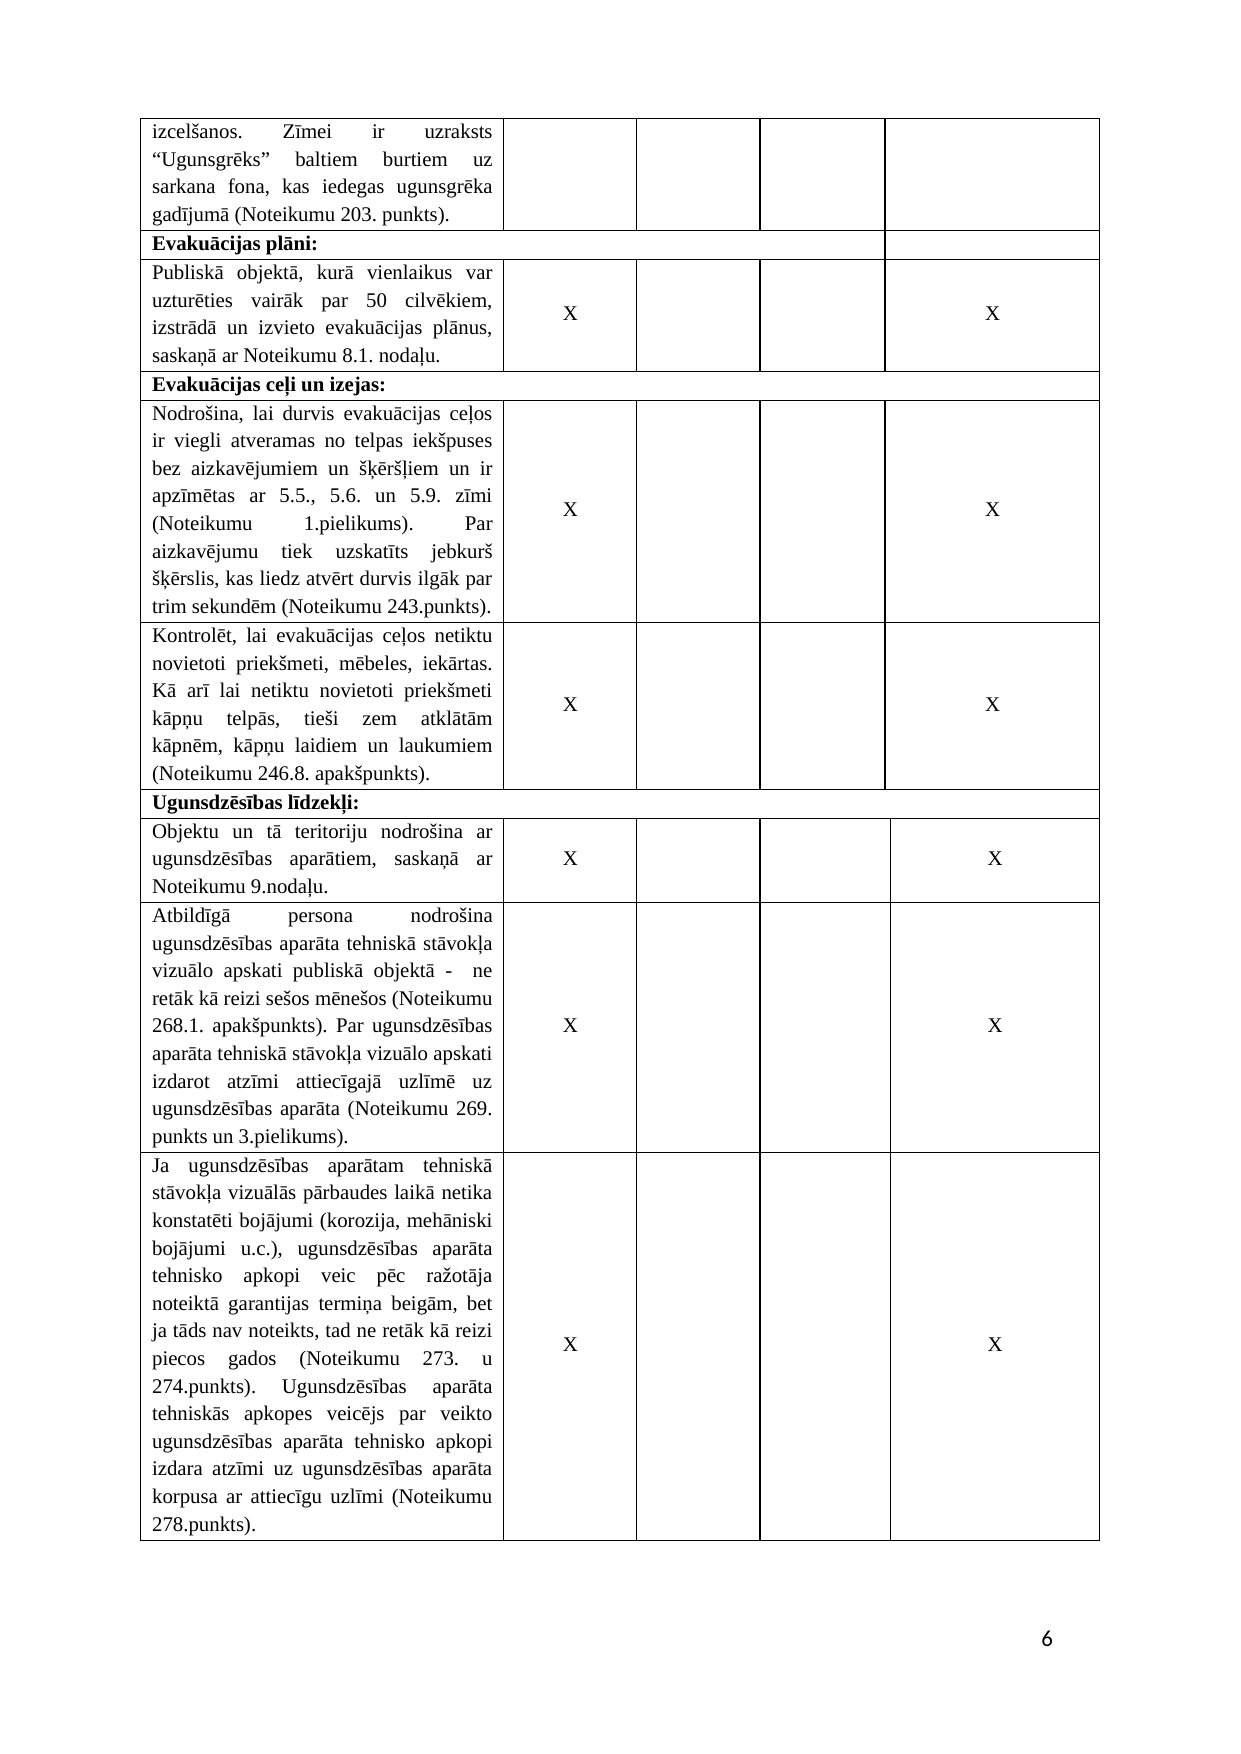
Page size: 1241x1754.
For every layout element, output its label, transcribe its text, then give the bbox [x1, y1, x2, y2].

table_cell [637, 819, 759, 902]
table_cell [637, 260, 759, 371]
table_cell X [504, 903, 636, 1152]
table_cell [761, 260, 884, 371]
table_cell Evakuācijas plāni: [141, 231, 884, 259]
table_cell [886, 119, 1099, 230]
table_cell Nodrošina, lai durvis evakuācijas ceļos ir viegli atveramas no telpas iekšpuses bez aizkavējumiem un šķēršļiem un ir apzīmētas ar 5.5., 5.6. un 5.9. zīmi (Noteikumu 1.pielikums). Par aizkavējumu tiek uzskatīts jebkurš šķērslis, kas liedz atvērt durvis ilgāk par trim sekundēm (Noteikumu 243.punkts). [141, 401, 503, 622]
table_cell X [504, 260, 636, 371]
table_cell Ja ugunsdzēsības aparātam tehniskā stāvokļa vizuālās pārbaudes laikā netika konstatēti bojājumi (korozija, mehāniski bojājumi u.c.), ugunsdzēsības aparāta tehnisko apkopi veic pēc ražotāja noteiktā garantijas termiņa beigām, bet ja tāds nav noteikts, tad ne retāk kā reizi piecos gados (Noteikumu 273. u 274.punkts). Ugunsdzēsības aparāta tehniskās apkopes veicējs par veikto ugunsdzēsības aparāta tehnisko apkopi izdara atzīmi uz ugunsdzēsības aparāta korpusa ar attiecīgu uzlīmi (Noteikumu 278.punkts). [141, 1153, 503, 1539]
table_cell [761, 119, 884, 230]
table_cell Publiskā objektā, kurā vienlaikus var uzturēties vairāk par 50 cilvēkiem, izstrādā un izvieto evakuācijas plānus, saskaņā ar Noteikumu 8.1. nodaļu. [141, 260, 503, 371]
table_cell [761, 819, 890, 902]
table_cell [504, 119, 636, 230]
table_cell X [886, 623, 1099, 789]
table_cell X [886, 260, 1099, 371]
table_cell Kontrolēt, lai evakuācijas ceļos netiktu novietoti priekšmeti, mēbeles, iekārtas. Kā arī lai netiktu novietoti priekšmeti kāpņu telpās, tieši zem atklātām kāpnēm, kāpņu laidiem un laukumiem (Noteikumu 246.8. apakšpunkts). [141, 623, 503, 789]
table_cell [637, 119, 759, 230]
table_cell Atbildīgā persona nodrošina ugunsdzēsības aparāta tehniskā stāvokļa vizuālo apskati publiskā objektā - ne retāk kā reizi sešos mēnešos (Noteikumu 268.1. apakšpunkts). Par ugunsdzēsības aparāta tehniskā stāvokļa vizuālo apskati izdarot atzīmi attiecīgajā uzlīmē uz ugunsdzēsības aparāta (Noteikumu 269. punkts un 3.pielikums). [141, 903, 503, 1152]
table_cell Objektu un tā teritoriju nodrošina ar ugunsdzēsības aparātiem, saskaņā ar Noteikumu 9.nodaļu. [141, 819, 503, 902]
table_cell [141, 119, 503, 230]
table_cell X [504, 1153, 636, 1539]
table_cell X [891, 1153, 1099, 1539]
table_cell X [891, 903, 1099, 1152]
table_cell [886, 231, 1099, 259]
table_cell Evakuācijas ceļi un izejas: [141, 372, 1099, 399]
table_cell X [504, 819, 636, 902]
table_cell [761, 623, 884, 789]
table_cell [637, 623, 759, 789]
table_cell [761, 903, 890, 1152]
table_cell X [504, 401, 636, 622]
table_cell [637, 1153, 759, 1539]
table_cell [761, 401, 884, 622]
table_cell X [504, 623, 636, 789]
table_cell X [886, 401, 1099, 622]
table_cell [637, 903, 759, 1152]
table_cell X [891, 819, 1099, 902]
table_cell [761, 1153, 890, 1539]
table_cell [637, 401, 759, 622]
table_cell Ugunsdzēsības līdzekļi: [141, 790, 1099, 818]
